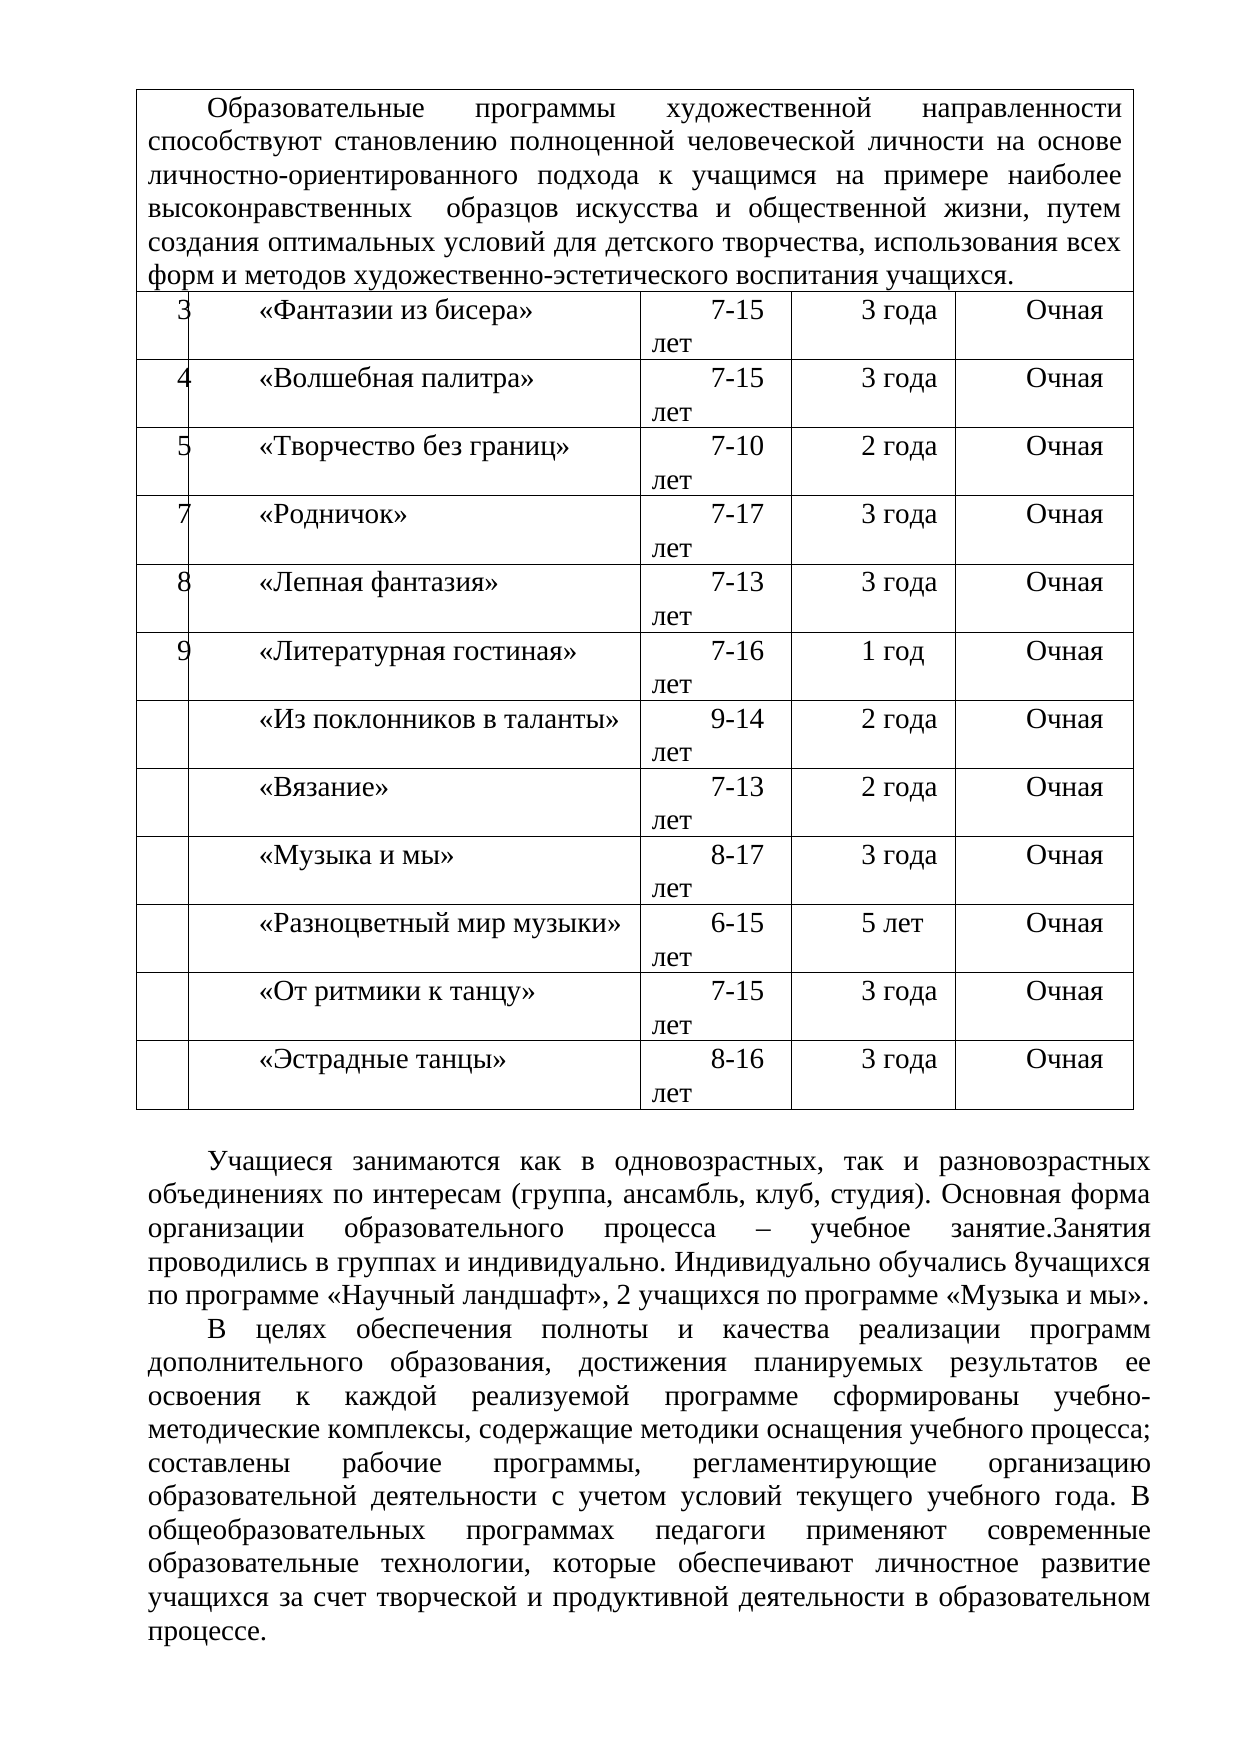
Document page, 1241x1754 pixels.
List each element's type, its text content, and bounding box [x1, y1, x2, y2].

table_cell 8 [137, 565, 188, 632]
table_cell 3 года [792, 1041, 955, 1108]
table_cell Очная [956, 973, 1133, 1040]
table_cell 7-17 лет [641, 496, 791, 563]
table_cell 7-15 лет [641, 292, 791, 359]
table_cell 7 [137, 496, 188, 563]
table_cell «Литературная гостиная» [189, 633, 640, 700]
table_cell «Разноцветный мир музыки» [189, 905, 640, 972]
table_cell [137, 837, 188, 904]
table_cell 2 года [792, 701, 955, 768]
table_cell Очная [956, 292, 1133, 359]
table_cell [137, 701, 188, 768]
table_cell «От ритмики к танцу» [189, 973, 640, 1040]
table_cell «Фантазии из бисера» [189, 292, 640, 359]
table_cell 7-10 лет [641, 428, 791, 495]
table_cell 3 [137, 292, 188, 359]
table_cell 2 года [792, 428, 955, 495]
table_cell «Из поклонников в таланты» [189, 701, 640, 768]
table_cell 3 года [792, 837, 955, 904]
table_cell «Музыка и мы» [189, 837, 640, 904]
table_cell Очная [956, 837, 1133, 904]
table_cell 4 [137, 360, 188, 427]
table_cell 3 года [792, 360, 955, 427]
table_cell 7-15 лет [641, 973, 791, 1040]
table_cell 5 [137, 428, 188, 495]
table_cell 3 года [792, 973, 955, 1040]
table_cell 7-13 лет [641, 769, 791, 836]
table_cell «Эстрадные танцы» [189, 1041, 640, 1108]
table_cell 2 года [792, 769, 955, 836]
table_cell 5 лет [792, 905, 955, 972]
table_cell 7-13 лет [641, 565, 791, 632]
table_cell Очная [956, 360, 1133, 427]
table_cell Очная [956, 633, 1133, 700]
table_cell 7-15 лет [641, 360, 791, 427]
table_cell [137, 769, 188, 836]
table_cell «Вязание» [189, 769, 640, 836]
table_cell [137, 905, 188, 972]
table_cell 3 года [792, 565, 955, 632]
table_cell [137, 90, 1133, 291]
table_cell Очная [956, 905, 1133, 972]
table_cell [137, 973, 188, 1040]
table_cell 9-14 лет [641, 701, 791, 768]
table_cell 6-15 лет [641, 905, 791, 972]
table_cell Очная [956, 701, 1133, 768]
table_cell «Родничок» [189, 496, 640, 563]
table_cell 8-17 лет [641, 837, 791, 904]
table_cell [137, 1041, 188, 1108]
table_cell 8-16 лет [641, 1041, 791, 1108]
table_cell 9 [137, 633, 188, 700]
table_cell Очная [956, 769, 1133, 836]
table_cell 3 года [792, 496, 955, 563]
table_cell «Лепная фантазия» [189, 565, 640, 632]
table_cell Очная [956, 1041, 1133, 1108]
table_cell Очная [956, 496, 1133, 563]
table_cell «Творчество без границ» [189, 428, 640, 495]
table_cell Очная [956, 428, 1133, 495]
table_cell Очная [956, 565, 1133, 632]
table_cell 3 года [792, 292, 955, 359]
text В целях обеспечения полноты и качества реализации программ дополнительного образования, достижения планируемых результатов ее освоения к каждой реализуемой программе сформированы учебно-методические комплексы, содержащие методики оснащения учебного процесса; составлены рабочие программы, регламентирующие организацию образовательной деятельности с учетом условий текущего учебного года. В общеобразовательных программах педагоги применяют современные образовательные технологии, которые обеспечивают личностное развитие учащихся за счет творческой и продуктивной деятельности в образовательном процессе. [148, 1311, 1152, 1646]
table_cell 1 год [792, 633, 955, 700]
text Учащиеся занимаются как в одновозрастных, так и разновозрастных объединениях по интересам (группа, ансамбль, клуб, студия). Основная форма организации образовательного процесса – учебное занятие.Занятия проводились в группах и индивидуально. Индивидуально обучались 8учащихся по программе «Научный ландшафт», 2 учащихся по программе «Музыка и мы». [148, 1143, 1152, 1311]
table_cell 7-16 лет [641, 633, 791, 700]
table_cell «Волшебная палитра» [189, 360, 640, 427]
